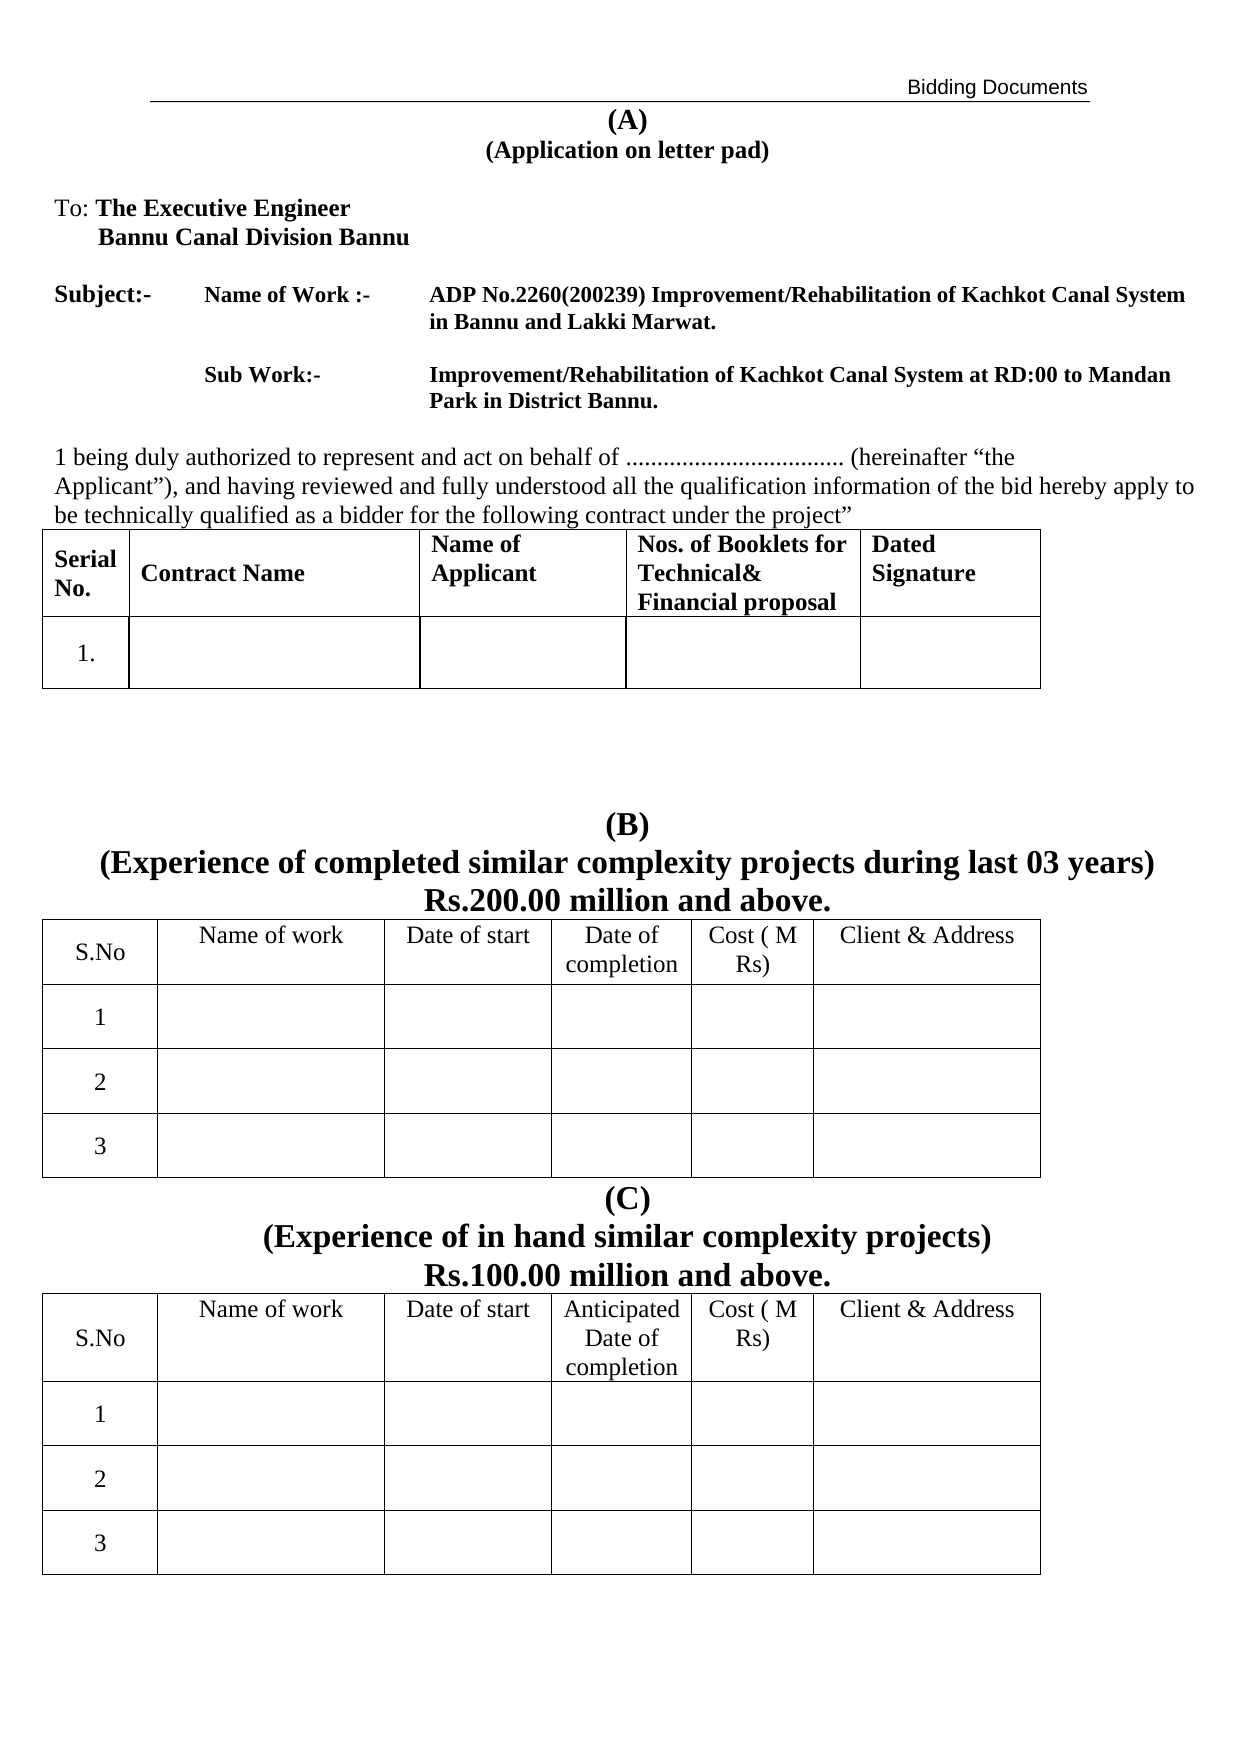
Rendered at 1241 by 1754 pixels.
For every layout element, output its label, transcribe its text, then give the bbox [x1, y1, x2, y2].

table_header S.No [43, 920, 157, 983]
table_cell [814, 1114, 1040, 1177]
table_cell 1. [43, 617, 128, 687]
table_cell [814, 985, 1040, 1048]
table_cell [385, 1511, 551, 1574]
table_cell [552, 1114, 691, 1177]
text (Application on letter pad) [54, 136, 1201, 164]
table_cell [692, 1446, 813, 1510]
table_header Client & Address [814, 920, 1040, 983]
text Rs.100.00 million and above. [54, 1255, 1201, 1293]
table_cell [158, 1446, 384, 1510]
table_cell [130, 617, 419, 687]
table_cell [158, 1511, 384, 1574]
table_cell [814, 1382, 1040, 1445]
table_header Name of Applicant [420, 530, 626, 616]
text (C) [54, 1178, 1201, 1217]
table_header Name of work [158, 1294, 384, 1381]
text (Experience of in hand similar complexity projects) [54, 1217, 1201, 1255]
table_cell [692, 1382, 813, 1445]
table_cell [385, 1049, 551, 1113]
table_cell [692, 1511, 813, 1574]
table_header Date of start [385, 920, 551, 983]
table_cell 3 [43, 1114, 157, 1177]
table_header Serial No. [43, 530, 129, 616]
table_cell [385, 1382, 551, 1445]
table_cell 3 [43, 1511, 157, 1574]
table_cell [385, 1114, 551, 1177]
table_cell [692, 1049, 813, 1113]
table_cell [814, 1049, 1040, 1113]
table_header Anticipated Date of completion [552, 1294, 691, 1381]
table_header Dated Signature [861, 530, 1040, 616]
table_header Cost ( M Rs) [692, 1294, 813, 1381]
table_cell [552, 1382, 691, 1445]
table_cell [814, 1511, 1040, 1574]
table_cell [552, 1446, 691, 1510]
table_header Nos. of Booklets for Technical& Financial proposal [627, 530, 860, 616]
table_header Date of start [385, 1294, 551, 1381]
text in Bannu and Lakki Marwat. [54, 308, 1201, 334]
text Subject:- Name of Work :- ADP No.2260(200239) Improvement/Rehabilitation of Kachkot Canal System [54, 279, 1201, 308]
text 1 being duly authorized to represent and act on behalf of ................................... (hereinafter “the Applicant”), and having reviewed and fully understood all the qualification information of the bid hereby apply to be technically qualified as a bidder for the following contract under the project” [54, 413, 1201, 528]
text (B) [54, 804, 1201, 842]
table_header Name of work [158, 920, 384, 983]
table_cell 1 [43, 1382, 157, 1445]
table_cell [158, 1049, 384, 1113]
table_cell [692, 1114, 813, 1177]
table_cell 2 [43, 1446, 157, 1510]
text To: The Executive Engineer [54, 164, 1201, 222]
table_header Cost ( M Rs) [692, 920, 813, 983]
table_cell [385, 985, 551, 1048]
table_cell [552, 1511, 691, 1574]
table_cell [158, 1114, 384, 1177]
table_cell [552, 1049, 691, 1113]
text (A) [54, 102, 1201, 136]
table_header Contract Name [130, 530, 419, 616]
table_header Client & Address [814, 1294, 1040, 1381]
text (Experience of completed similar complexity projects during last 03 years) [54, 842, 1201, 881]
table_cell [627, 617, 860, 687]
table_header Date of completion [552, 920, 691, 983]
table_cell [814, 1446, 1040, 1510]
table_header S.No [43, 1294, 157, 1381]
table_cell [861, 617, 1040, 687]
table_cell [692, 985, 813, 1048]
table_cell [158, 1382, 384, 1445]
table_cell 2 [43, 1049, 157, 1113]
table_cell [552, 985, 691, 1048]
text Sub Work:- Improvement/Rehabilitation of Kachkot Canal System at RD:00 to Mandan Park in District Bannu. [204, 361, 1201, 413]
text Bannu Canal Division Bannu [54, 222, 1201, 251]
text Rs.200.00 million and above. [54, 881, 1201, 919]
table_cell 1 [43, 985, 157, 1048]
table_cell [421, 617, 625, 687]
table_cell [385, 1446, 551, 1510]
table_cell [158, 985, 384, 1048]
